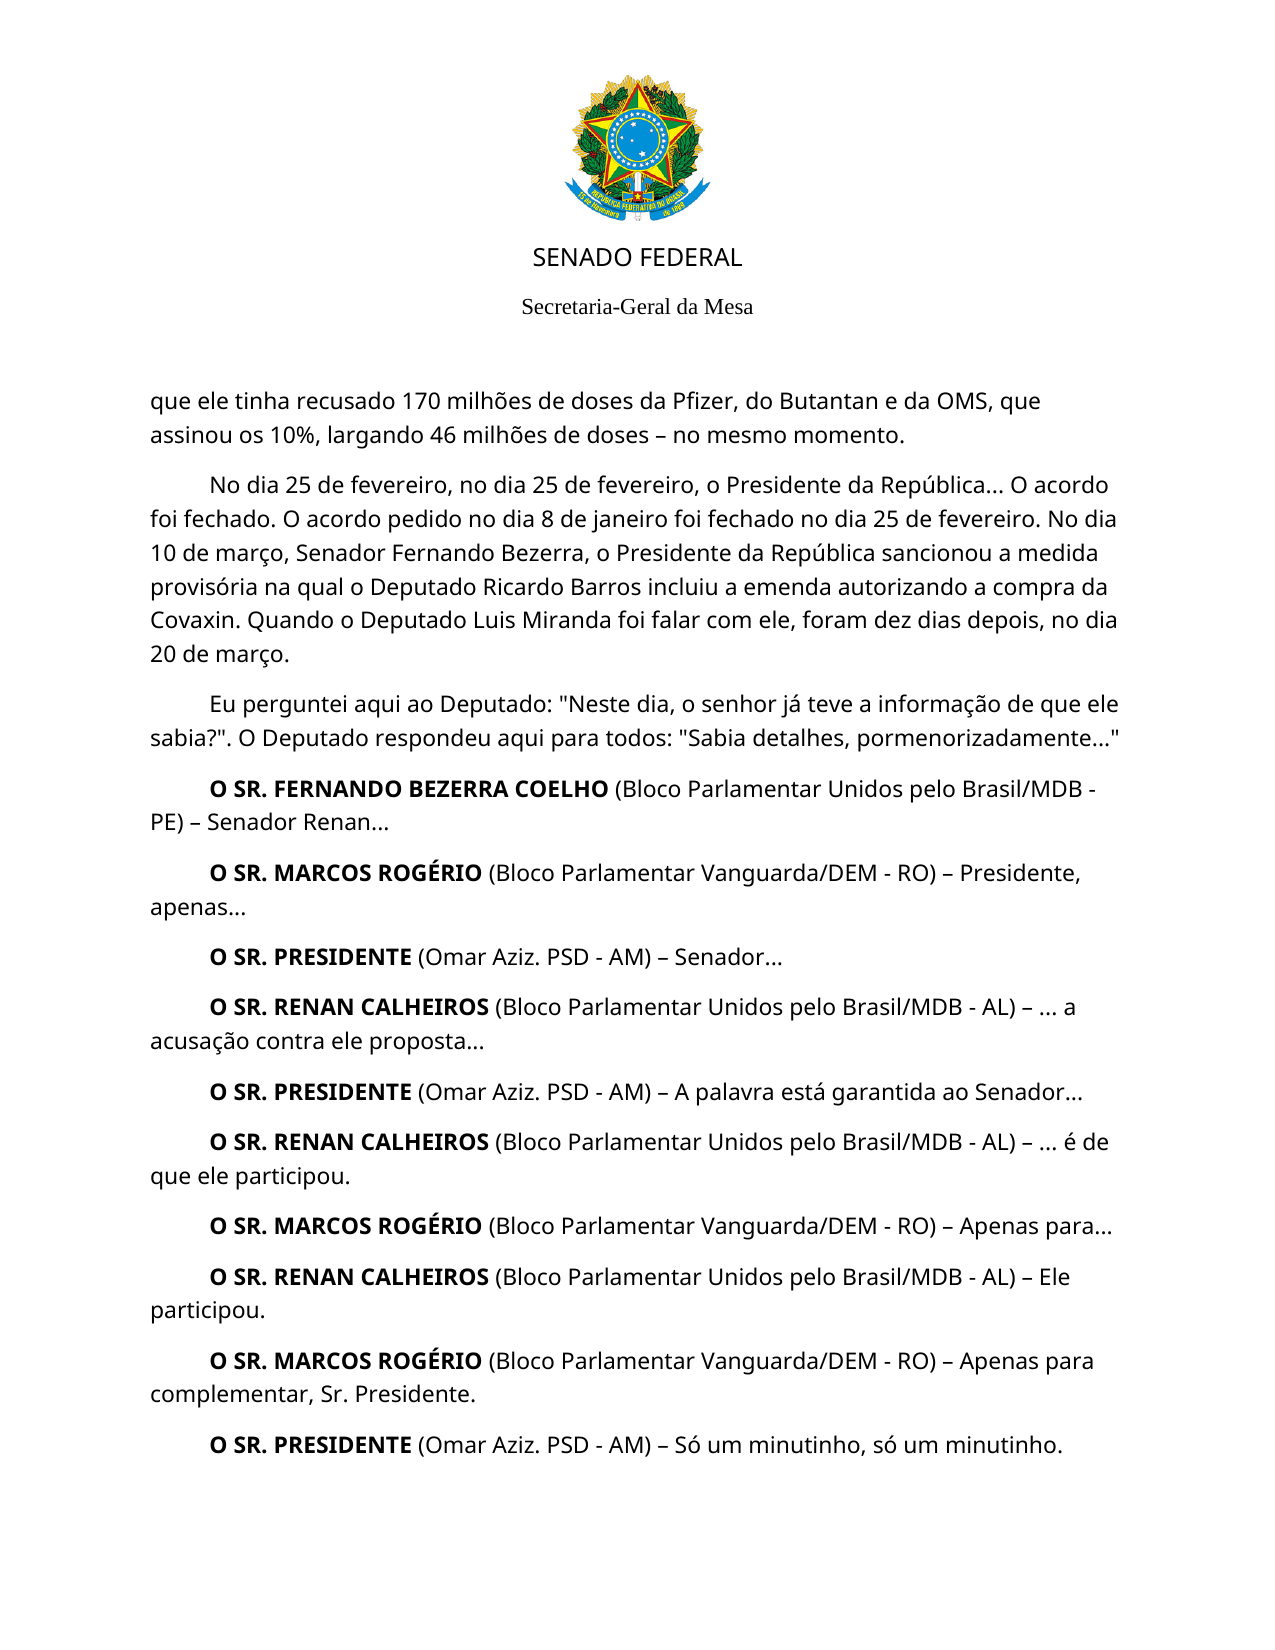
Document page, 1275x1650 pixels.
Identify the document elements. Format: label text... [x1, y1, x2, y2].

text Eu perguntei aqui ao Deputado: "Neste dia, o senhor já teve a informação de que ele sabia?". O Deputado respondeu aqui para todos: "Sabia detalhes, pormenorizadamente..." [150, 688, 1125, 753]
text O SR. FERNANDO BEZERRA COELHO (Bloco Parlamentar Unidos pelo Brasil/MDB - PE) – Senador Renan... [150, 772, 1125, 837]
text O SR. PRESIDENTE (Omar Aziz. PSD - AM) – A palavra está garantida ao Senador... [150, 1075, 1125, 1107]
text O SR. MARCOS ROGÉRIO (Bloco Parlamentar Vanguarda/DEM - RO) – Apenas para complementar, Sr. Presidente. [150, 1344, 1125, 1409]
text No dia 25 de fevereiro, no dia 25 de fevereiro, o Presidente da República... O acordo foi fechado. O acordo pedido no dia 8 de janeiro foi fechado no dia 25 de fevereiro. No dia 10 de março, Senador Fernando Bezerra, o Presidente da República sancionou a medida provisória na qual o Deputado Ricardo Barros incluiu a emenda autorizando a compra da Covaxin. Quando o Deputado Luis Miranda foi falar com ele, foram dez dias depois, no dia 20 de março. [150, 469, 1125, 669]
text O SR. MARCOS ROGÉRIO (Bloco Parlamentar Vanguarda/DEM - RO) – Presidente, apenas... [150, 857, 1125, 922]
picture [564, 75, 711, 221]
text O SR. RENAN CALHEIROS (Bloco Parlamentar Unidos pelo Brasil/MDB - AL) – ... a acusação contra ele proposta... [150, 991, 1125, 1056]
text O SR. RENAN CALHEIROS (Bloco Parlamentar Unidos pelo Brasil/MDB - AL) – Ele participou. [150, 1260, 1125, 1325]
text O SR. MARCOS ROGÉRIO (Bloco Parlamentar Vanguarda/DEM - RO) – Apenas para... [150, 1210, 1125, 1241]
text O SR. PRESIDENTE (Omar Aziz. PSD - AM) – Senador... [150, 941, 1125, 972]
text O SR. PRESIDENTE (Omar Aziz. PSD - AM) – Só um minutinho, só um minutinho. [150, 1429, 1125, 1460]
text O SR. RENAN CALHEIROS (Bloco Parlamentar Unidos pelo Brasil/MDB - AL) – ... é de que ele participou. [150, 1126, 1125, 1191]
